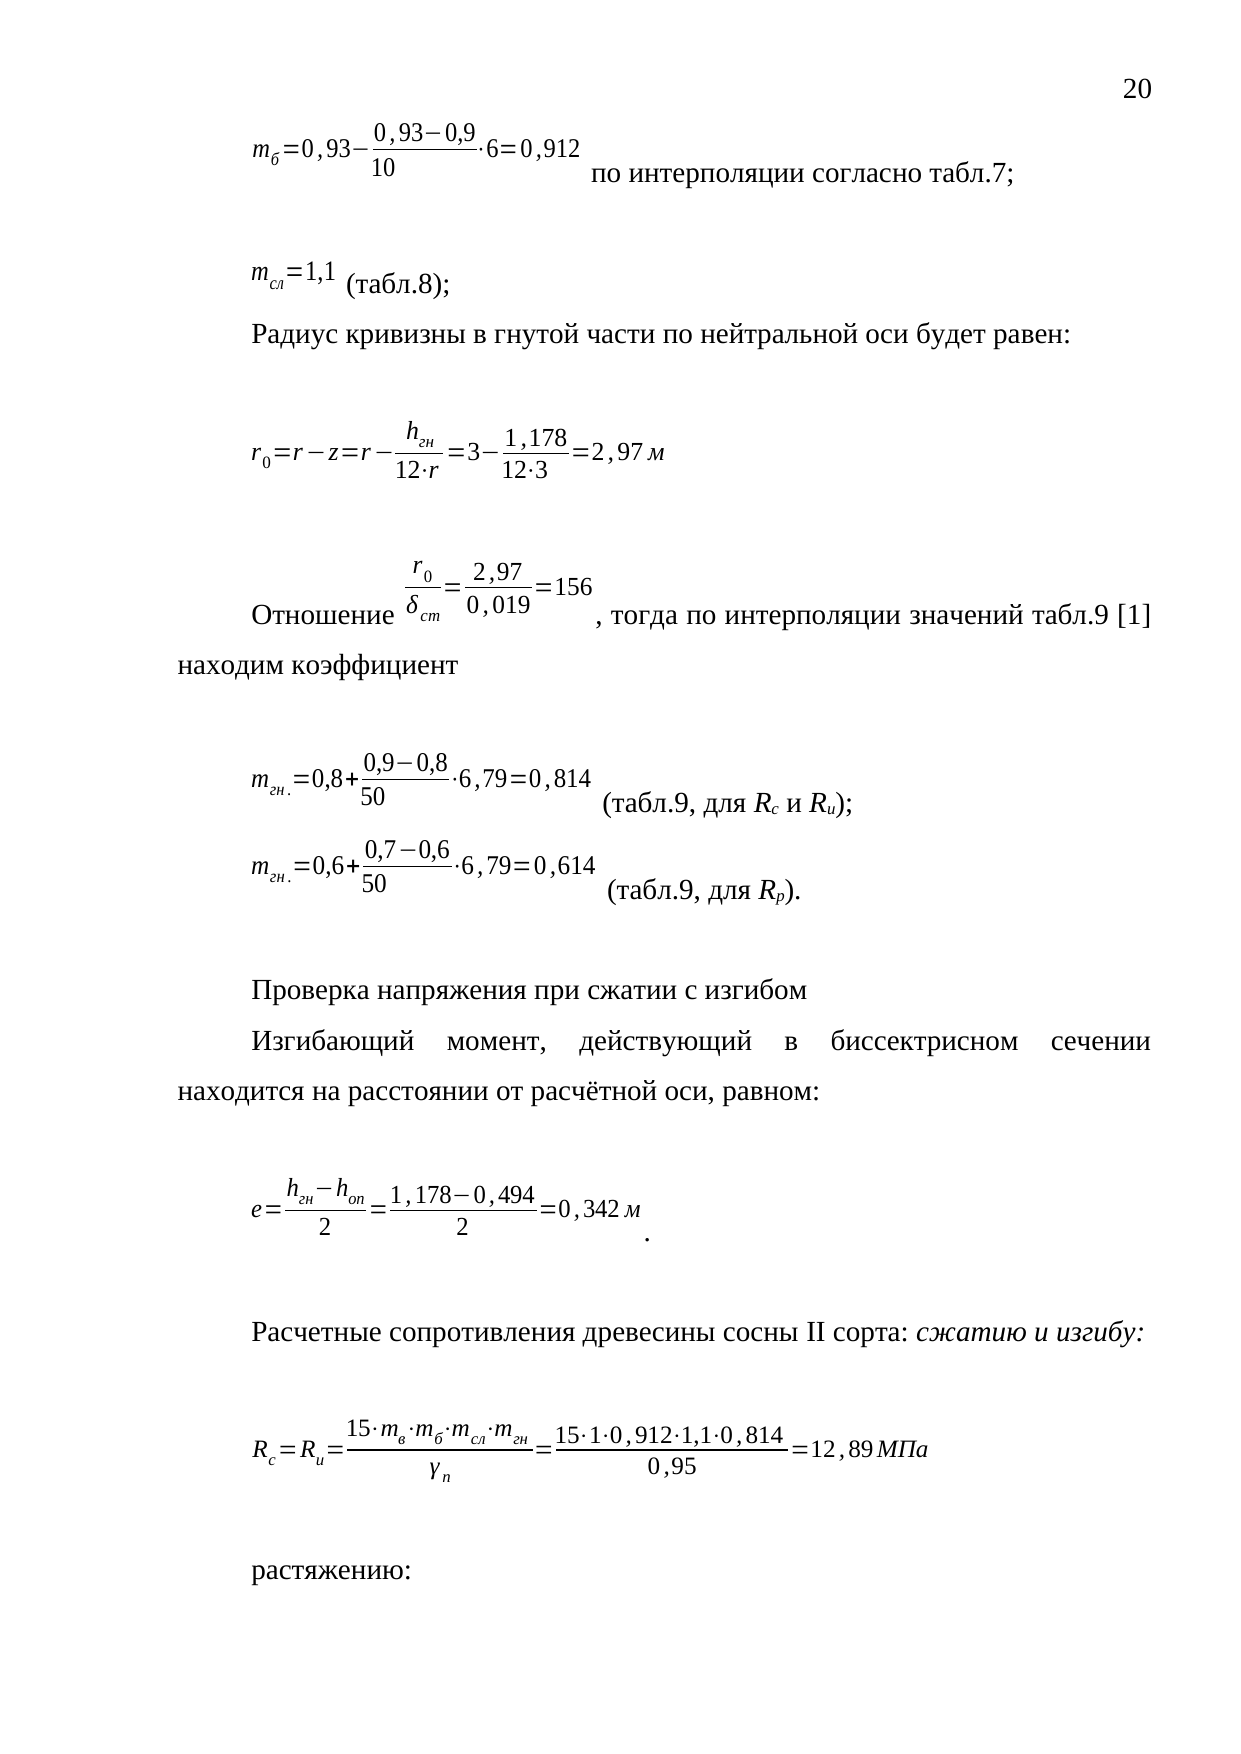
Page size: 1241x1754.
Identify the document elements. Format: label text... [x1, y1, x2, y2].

text . [177, 1174, 1152, 1247]
text Радиус кривизны в гнутой части по нейтральной оси будет равен: [177, 316, 1152, 349]
text Расчетные сопротивления древесины сосны II сорта: сжатию и изгибу: [177, 1314, 1152, 1348]
text Изгибающий момент, действующий в биссектрисном сечении находится на расстоянии от расчётной оси, равном: [177, 1023, 1152, 1107]
text (табл.9, для Rp). [177, 835, 1152, 905]
text (табл.9, для Rc и Rи); [177, 748, 1152, 818]
text растяжению: [177, 1552, 1152, 1586]
text (табл.8); [177, 256, 1152, 299]
text Проверка напряжения при сжатии с изгибом [177, 972, 1152, 1006]
text Отношение , тогда по интерполяции значений табл.9 [1] находим коэффициент [177, 551, 1152, 681]
